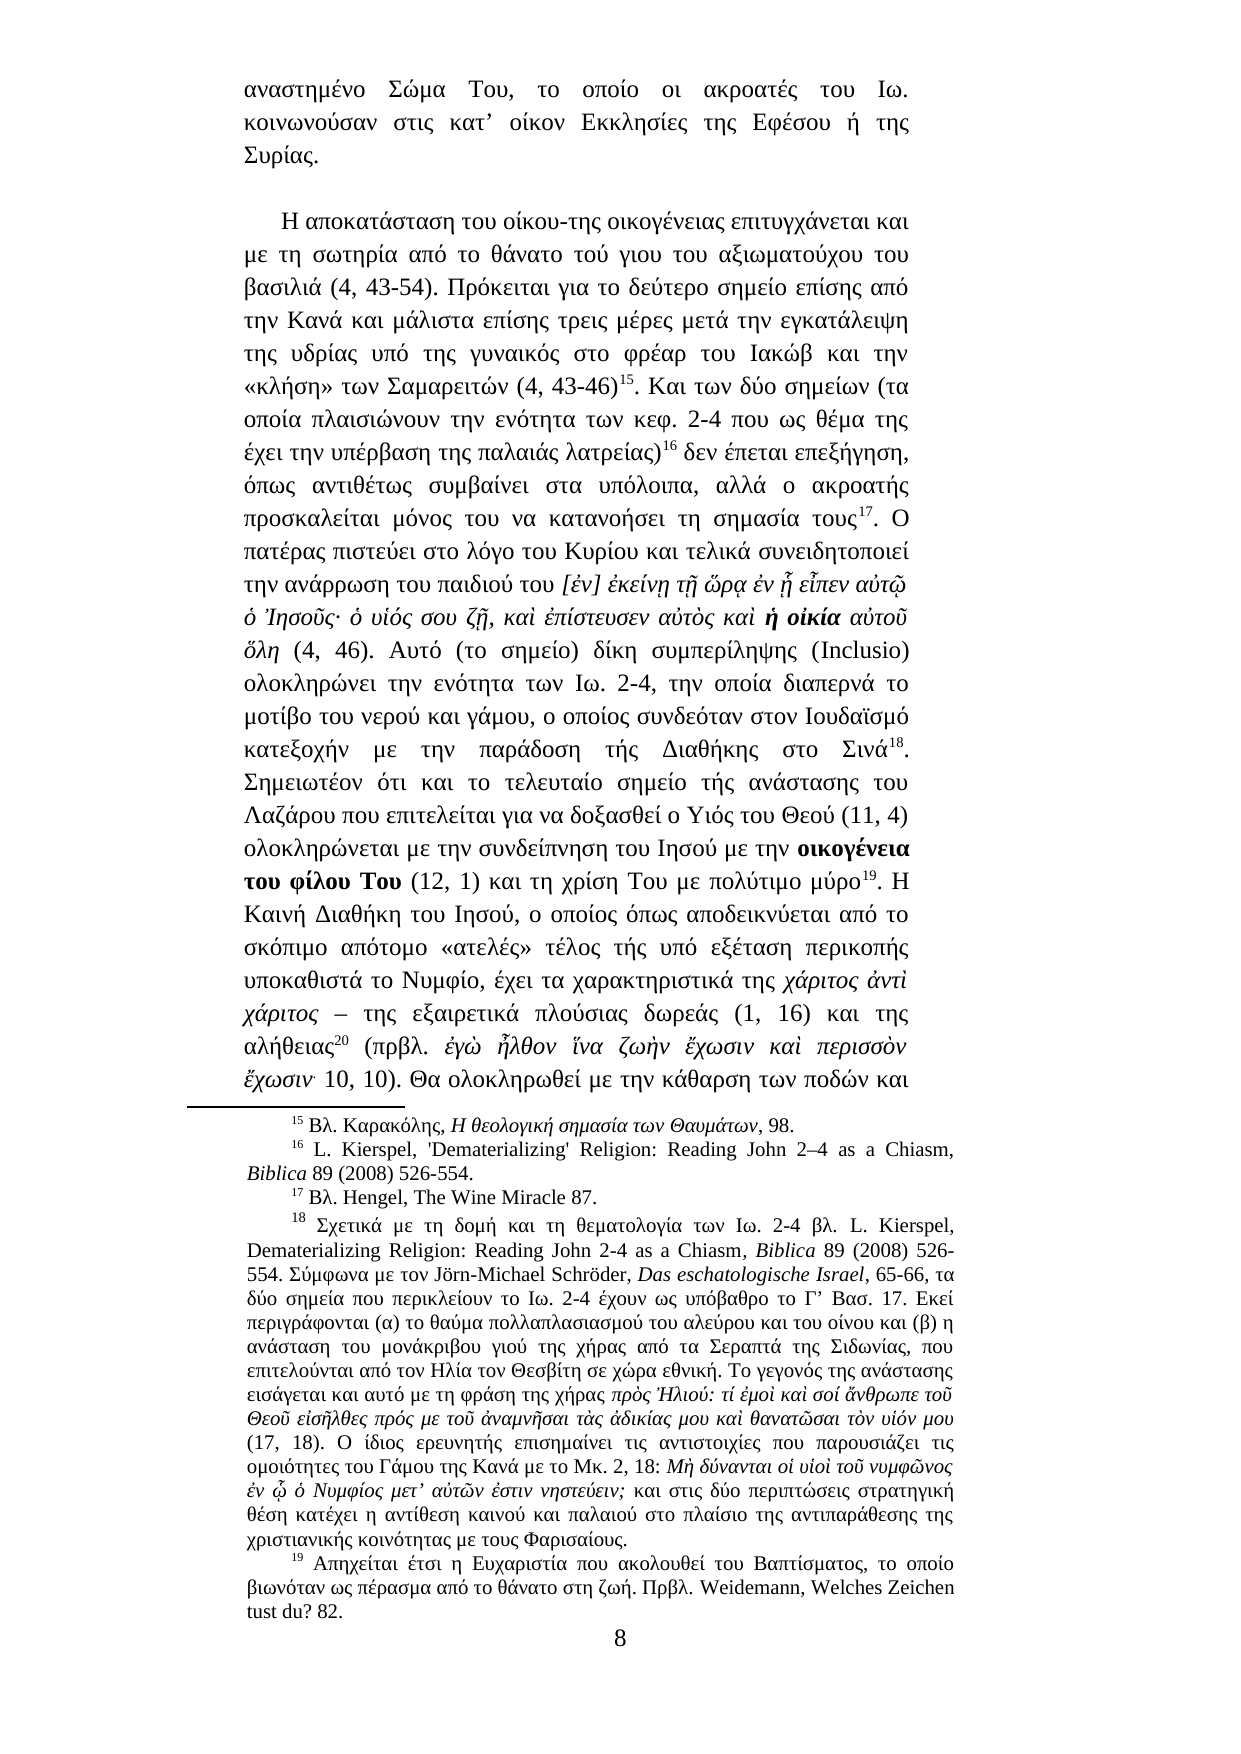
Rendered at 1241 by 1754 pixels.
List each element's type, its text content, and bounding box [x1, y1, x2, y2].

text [244, 74, 909, 169]
text Η αποκατάσταση του οίκου-της οικογένειας επιτυγχάνεται και με τη σωτηρία από το θάνατο τού γιου του αξιωματούχου του βασιλιά (4, 43-54). Πρόκειται για το δεύτερο σημείο επίσης από την Κανά και μάλιστα επίσης τρεις μέρες μετά την εγκατάλειψη της υδρίας υπό της γυναικός στο φρέαρ του Ιακώβ και την «κλήση» των Σαμαρειτών (4, 43-46). Kαι των δύο σημείων (τα οποία πλαισιώνουν την ενότητα των κεφ. 2-4 που ως θέμα της έχει την υπέρβαση της παλαιάς λατρείας) δεν έπεται επεξήγηση, όπως αντιθέτως συμβαίνει στα υπόλοιπα, αλλά ο ακροατής προσκαλείται μόνος του να κατανοήσει τη σημασία τους. Ο πατέρας πιστεύει στο λόγο του Κυρίου και τελικά συνειδητοποιεί την ανάρρωση του παιδιού του [ἐν] ἐκείνῃ τῇ ὥρᾳ ἐν ᾗ εἶπεν αὐτῷ ὁ Ἰησοῦς· ὁ υἱός σου ζῇ, καὶ ἐπίστευσεν αὐτὸς καὶ ἡ οἰκία αὐτοῦ ὅλη (4, 46). Αυτό (το σημείο) δίκη συμπερίληψης (Inclusio) ολοκληρώνει την ενότητα των Ιω. 2-4, την οποία διαπερνά το μοτίβο του νερού και γάμου, ο οποίος συνδεόταν στον Ιουδαϊσμό κατεξοχήν με την παράδοση τής Διαθήκης στο Σινά. Σημειωτέον ότι και το τελευταίο σημείο τής ανάστασης του Λαζάρου που επιτελείται για να δοξασθεί ο Υιός του Θεού (11, 4) ολοκληρώνεται με την συνδείπνηση του Ιησού με την οικογένεια του φίλου του (12, 1) και τη χρίση Του με πολύτιμο μύρο. η Καινή Διαθήκη του Ιησού, ο οποίος όπως αποδεικνύεται από το σκόπιμο απότομο «ατελές» τέλος τής υπό εξέταση περικοπής υποκαθιστά το Νυμφίο, έχει τα χαρακτηριστικά της χάριτος ἀντὶ χάριτος – της εξαιρετικά πλούσιας δωρεάς (1, 16) και της αλήθειας (πρβλ. ἐγὼ ἦλθον ἵνα ζωὴν ἔχωσιν καὶ περισσὸν ἔχωσιν. 10, 10). Θα ολοκληρωθεί με την κάθαρση των ποδών και ολόκληρης της ύπαρξης των μαθητών όχι με το περιεχόμενο της «υδρίας» αλλά με την πράξη του νιπτήρα και το λόγο Του στο κεφ. 13 κε., το οποίο όπως και ο Γάμος της Κανά εισάγει στο Ιω. ένα νέο στάδιο της ζωής του Ι. Χριστού. Είναι αξιοσημείωτο ότι ενώ στα Συνοπτικά η πρώτη δύναμις του Ιησού είναι εξορκισμός από πονηρό πνεύμα και απαλλαγή από νόσο (Μκ. 1, 23-29. Μτ. 4, 23-24. Λκ. 4, 33-37) αφού και η γαμήλια χαρά αναμένεται κατεξοχήν στο μέλλον (Λκ. 14, 15-24. Μτ. 22, 1-14), στο Κατά Ιωάννη το πρώτο Του σημείο επιτελείται σ’ ένα αριστοκρατικό περιβάλλον και έχει θετική χροιά. Αυτή της δωρεάς του κατεξοχήν στοιχείου που εὐφραίνει τὴν καρδίαν τοῦ ἀνθρώπου (Ψ. 103, 15 Ο’). [244, 206, 909, 1093]
